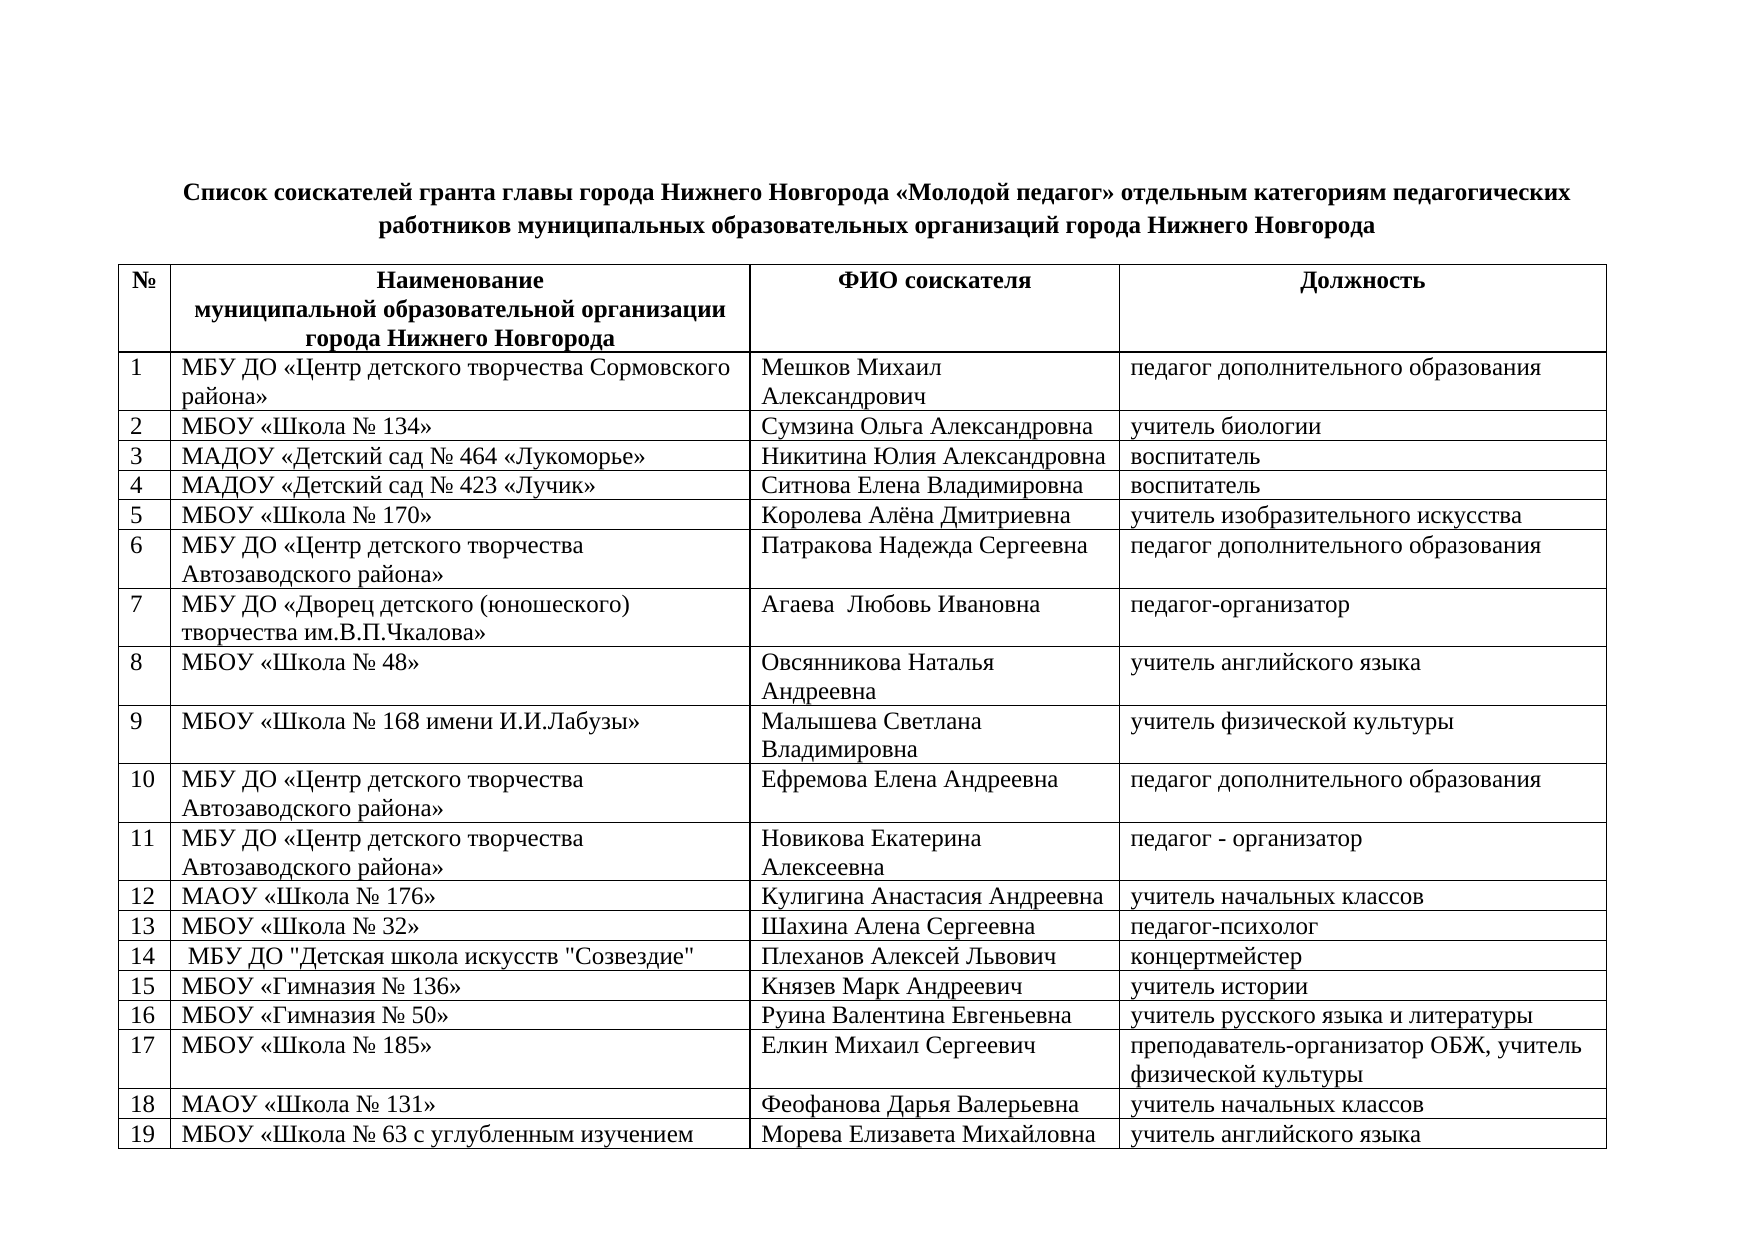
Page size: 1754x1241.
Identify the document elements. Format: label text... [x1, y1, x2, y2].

table_cell МАДОУ «Детский сад № 423 «Лучик» [171, 471, 749, 499]
table_cell МБОУ «Школа № 185» [171, 1030, 749, 1088]
table_cell 19 [119, 1119, 170, 1147]
table_header № [119, 265, 170, 351]
table_cell педагог-организатор [1120, 589, 1606, 646]
table_cell педагог-психолог [1120, 911, 1606, 940]
table_cell МБОУ «Гимназия № 50» [171, 1001, 749, 1029]
table_cell МАОУ «Школа № 131» [171, 1089, 749, 1118]
table_cell Овсянникова Наталья Андреевна [751, 647, 1119, 705]
table_cell педагог дополнительного образования [1120, 764, 1606, 822]
table_cell 9 [119, 706, 170, 763]
table_cell Шахина Алена Сергеевна [751, 911, 1119, 940]
table_cell Князев Марк Андреевич [751, 971, 1119, 999]
table_cell МБУ ДО "Детская школа искусств "Созвездие" [171, 941, 749, 970]
table_cell Королева Алёна Дмитриевна [751, 500, 1119, 529]
table_cell МБОУ «Школа № 48» [171, 647, 749, 705]
table_cell 4 [119, 471, 170, 499]
table_header Наименование муниципальной образовательной организации города Нижнего Новгорода [171, 265, 749, 351]
table_cell 11 [119, 823, 170, 880]
table_cell 3 [119, 441, 170, 469]
table_cell учитель русского языка и литературы [1120, 1001, 1606, 1029]
table_cell 1 [119, 353, 170, 410]
table_cell 5 [119, 500, 170, 529]
table_cell МБУ ДО «Центр детского творчества Автозаводского района» [171, 764, 749, 822]
table_header Должность [1120, 265, 1606, 351]
table_cell 10 [119, 764, 170, 822]
table_cell учитель биологии [1120, 411, 1606, 440]
table_cell учитель начальных классов [1120, 1089, 1606, 1118]
table_cell МБОУ «Гимназия № 136» [171, 971, 749, 999]
table_cell 7 [119, 589, 170, 646]
table_cell МБУ ДО «Дворец детского (юношеского) творчества им.В.П.Чкалова» [171, 589, 749, 646]
table_cell педагог дополнительного образования [1120, 530, 1606, 588]
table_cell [171, 1119, 749, 1147]
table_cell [751, 1119, 1119, 1147]
table_cell МБУ ДО «Центр детского творчества Автозаводского района» [171, 823, 749, 880]
table_cell 6 [119, 530, 170, 588]
table_cell МБОУ «Школа № 32» [171, 911, 749, 940]
table_cell МАОУ «Школа № 176» [171, 881, 749, 910]
table_cell учитель английского языка [1120, 647, 1606, 705]
table_cell 18 [119, 1089, 170, 1118]
table_header ФИО соискателя [751, 265, 1119, 351]
table_cell 16 [119, 1001, 170, 1029]
table_cell Новикова Екатерина Алексеевна [751, 823, 1119, 880]
table_cell Малышева Светлана Владимировна [751, 706, 1119, 763]
table_cell Никитина Юлия Александровна [751, 441, 1119, 469]
table_cell МБОУ «Школа № 168 имени И.И.Лабузы» [171, 706, 749, 763]
table_cell Патракова Надежда Сергеевна [751, 530, 1119, 588]
table_cell Елкин Михаил Сергеевич [751, 1030, 1119, 1088]
table_cell МБОУ «Школа № 170» [171, 500, 749, 529]
table_cell 2 [119, 411, 170, 440]
text Список соискателей гранта главы города Нижнего Новгорода «Молодой педагог» отдельным категориям педагогических работников муниципальных образовательных организаций города Нижнего Новгорода [118, 177, 1636, 239]
table_cell 8 [119, 647, 170, 705]
table_cell 15 [119, 971, 170, 999]
table_cell Руина Валентина Евгеньевна [751, 1001, 1119, 1029]
table_cell воспитатель [1120, 441, 1606, 469]
table_cell 12 [119, 881, 170, 910]
table_cell педагог дополнительного образования [1120, 353, 1606, 410]
table_cell Сумзина Ольга Александровна [751, 411, 1119, 440]
table_cell воспитатель [1120, 471, 1606, 499]
table_cell учитель изобразительного искусства [1120, 500, 1606, 529]
table_cell МБУ ДО «Центр детского творчества Автозаводского района» [171, 530, 749, 588]
table_cell учитель физической культуры [1120, 706, 1606, 763]
table_cell учитель начальных классов [1120, 881, 1606, 910]
table_cell 13 [119, 911, 170, 940]
table_cell Мешков Михаил Александрович [751, 353, 1119, 410]
table_cell 14 [119, 941, 170, 970]
table_cell Агаева Любовь Ивановна [751, 589, 1119, 646]
table_cell Плеханов Алексей Львович [751, 941, 1119, 970]
table_cell педагог - организатор [1120, 823, 1606, 880]
table_cell МБУ ДО «Центр детского творчества Сормовского района» [171, 353, 749, 410]
table_cell МАДОУ «Детский сад № 464 «Лукоморье» [171, 441, 749, 469]
table_cell Кулигина Анастасия Андреевна [751, 881, 1119, 910]
table_cell Ефремова Елена Андреевна [751, 764, 1119, 822]
table_cell Феофанова Дарья Валерьевна [751, 1089, 1119, 1118]
table_cell Ситнова Елена Владимировна [751, 471, 1119, 499]
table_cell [1120, 1119, 1606, 1147]
table_cell МБОУ «Школа № 134» [171, 411, 749, 440]
table_cell преподаватель-организатор ОБЖ, учитель физической культуры [1120, 1030, 1606, 1088]
table_cell концертмейстер [1120, 941, 1606, 970]
table_cell учитель истории [1120, 971, 1606, 999]
table_cell 17 [119, 1030, 170, 1088]
